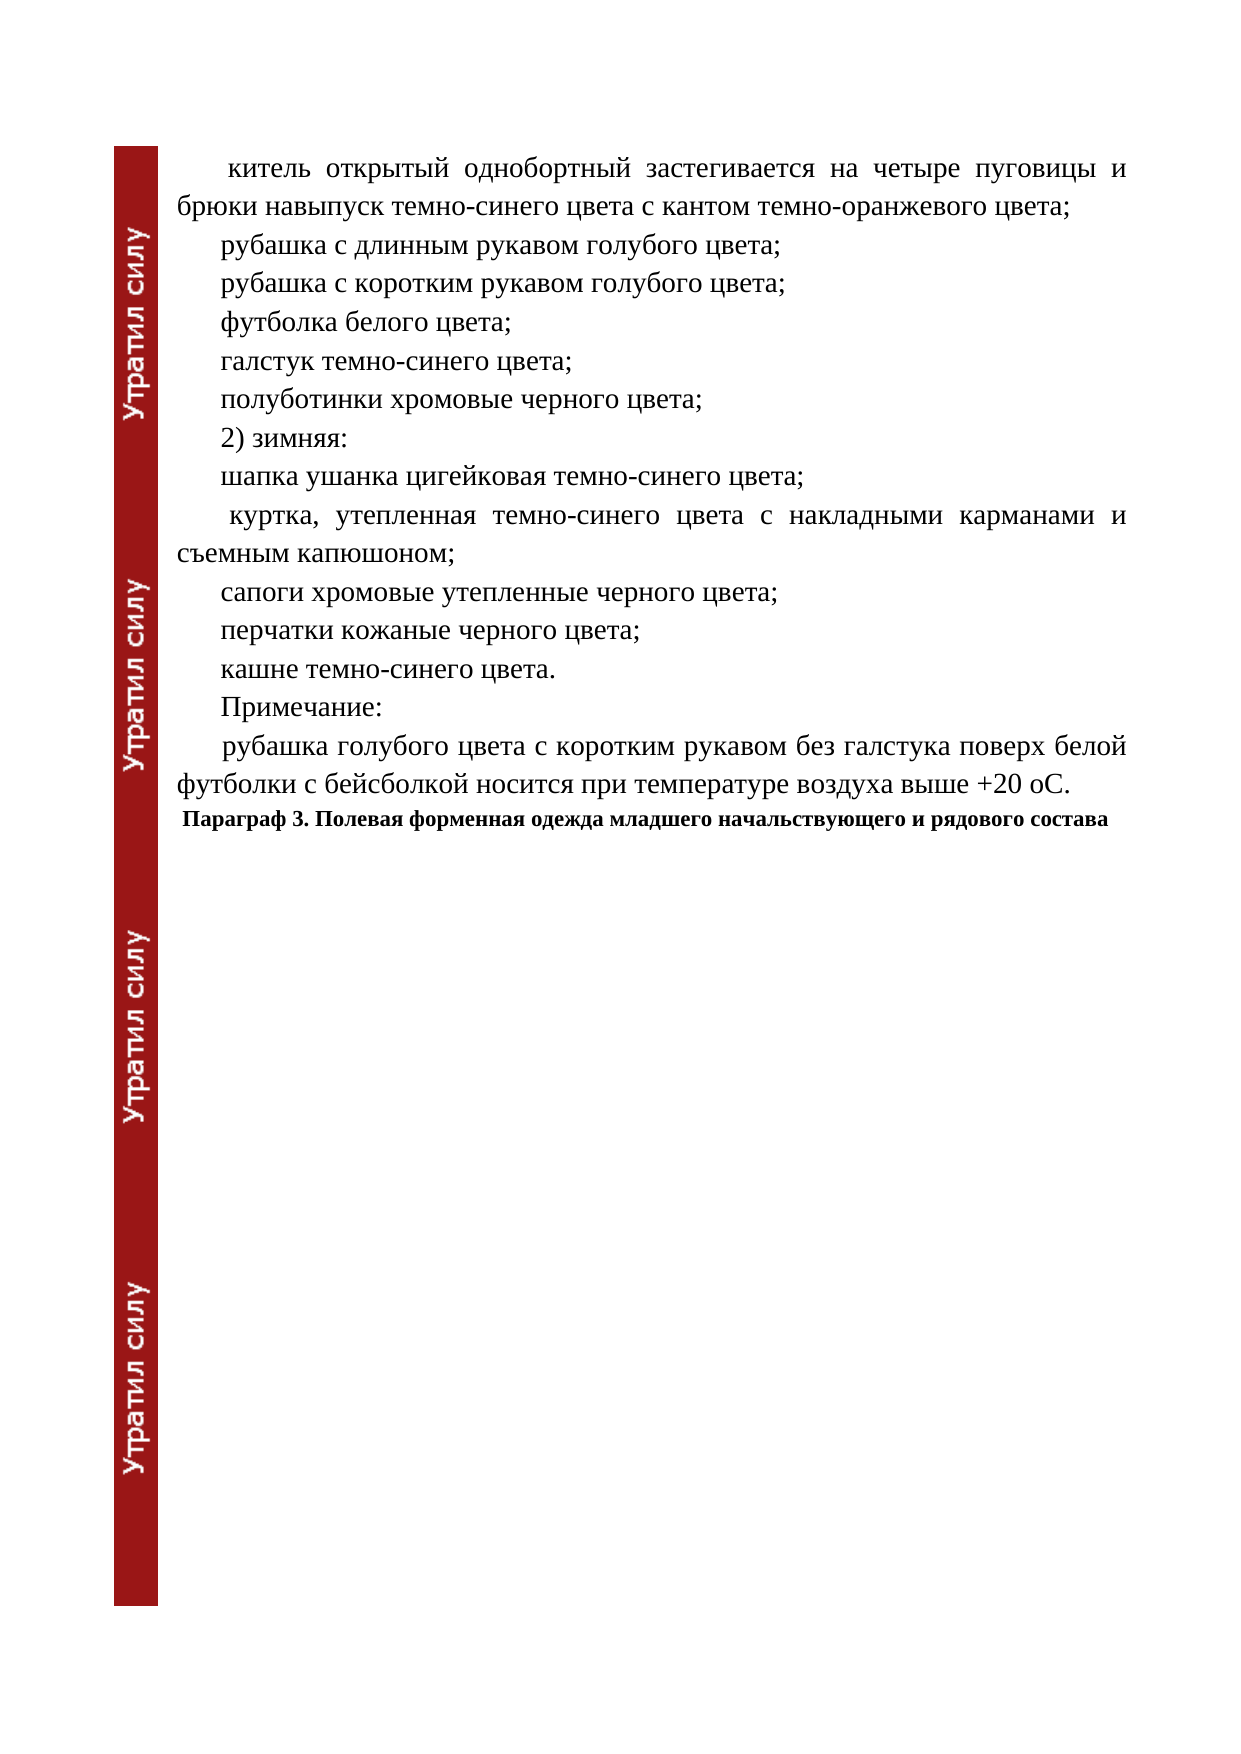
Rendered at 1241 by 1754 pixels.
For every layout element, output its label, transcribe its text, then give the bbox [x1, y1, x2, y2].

text 2) зимняя: [112, 420, 1128, 453]
text Примечание: [112, 689, 1128, 723]
text полуботинки хромовые черного цвета; [112, 381, 1128, 415]
picture [114, 261, 158, 266]
picture [114, 453, 158, 458]
text китель открытый однобортный застегивается на четыре пуговицы и брюки навыпуск темно-синего цвета с кантом темно-оранжевого цвета; [112, 150, 1128, 222]
text рубашка голубого цвета с коротким рукавом без галстука поверх белой футболки с бейсболкой носится при температуре воздуха выше +20 оС. [112, 728, 1128, 800]
text рубашка с длинным рукавом голубого цвета; [112, 227, 1128, 261]
text галстук темно-синего цвета; [112, 343, 1128, 376]
picture [114, 569, 158, 574]
picture [114, 800, 158, 805]
picture [114, 607, 158, 612]
text кашне темно-синего цвета. [112, 651, 1128, 684]
picture [114, 222, 158, 227]
picture [114, 376, 158, 381]
picture [114, 338, 158, 343]
picture [114, 146, 158, 150]
picture [114, 723, 158, 728]
picture [114, 646, 158, 651]
text Параграф 3. Полевая форменная одежда младшего начальствующего и рядового состава [112, 805, 1128, 832]
text перчатки кожаные черного цвета; [112, 612, 1128, 646]
picture [114, 492, 158, 497]
picture [114, 684, 158, 689]
picture [114, 832, 158, 1606]
picture [114, 415, 158, 420]
text футболка белого цвета; [112, 304, 1128, 338]
text шапка ушанка цигейковая темно-синего цвета; [112, 458, 1128, 492]
text сапоги хромовые утепленные черного цвета; [112, 574, 1128, 607]
text куртка, утепленная темно-синего цвета с накладными карманами и съемным капюшоном; [112, 497, 1128, 569]
text рубашка с коротким рукавом голубого цвета; [112, 266, 1128, 299]
picture [114, 299, 158, 304]
